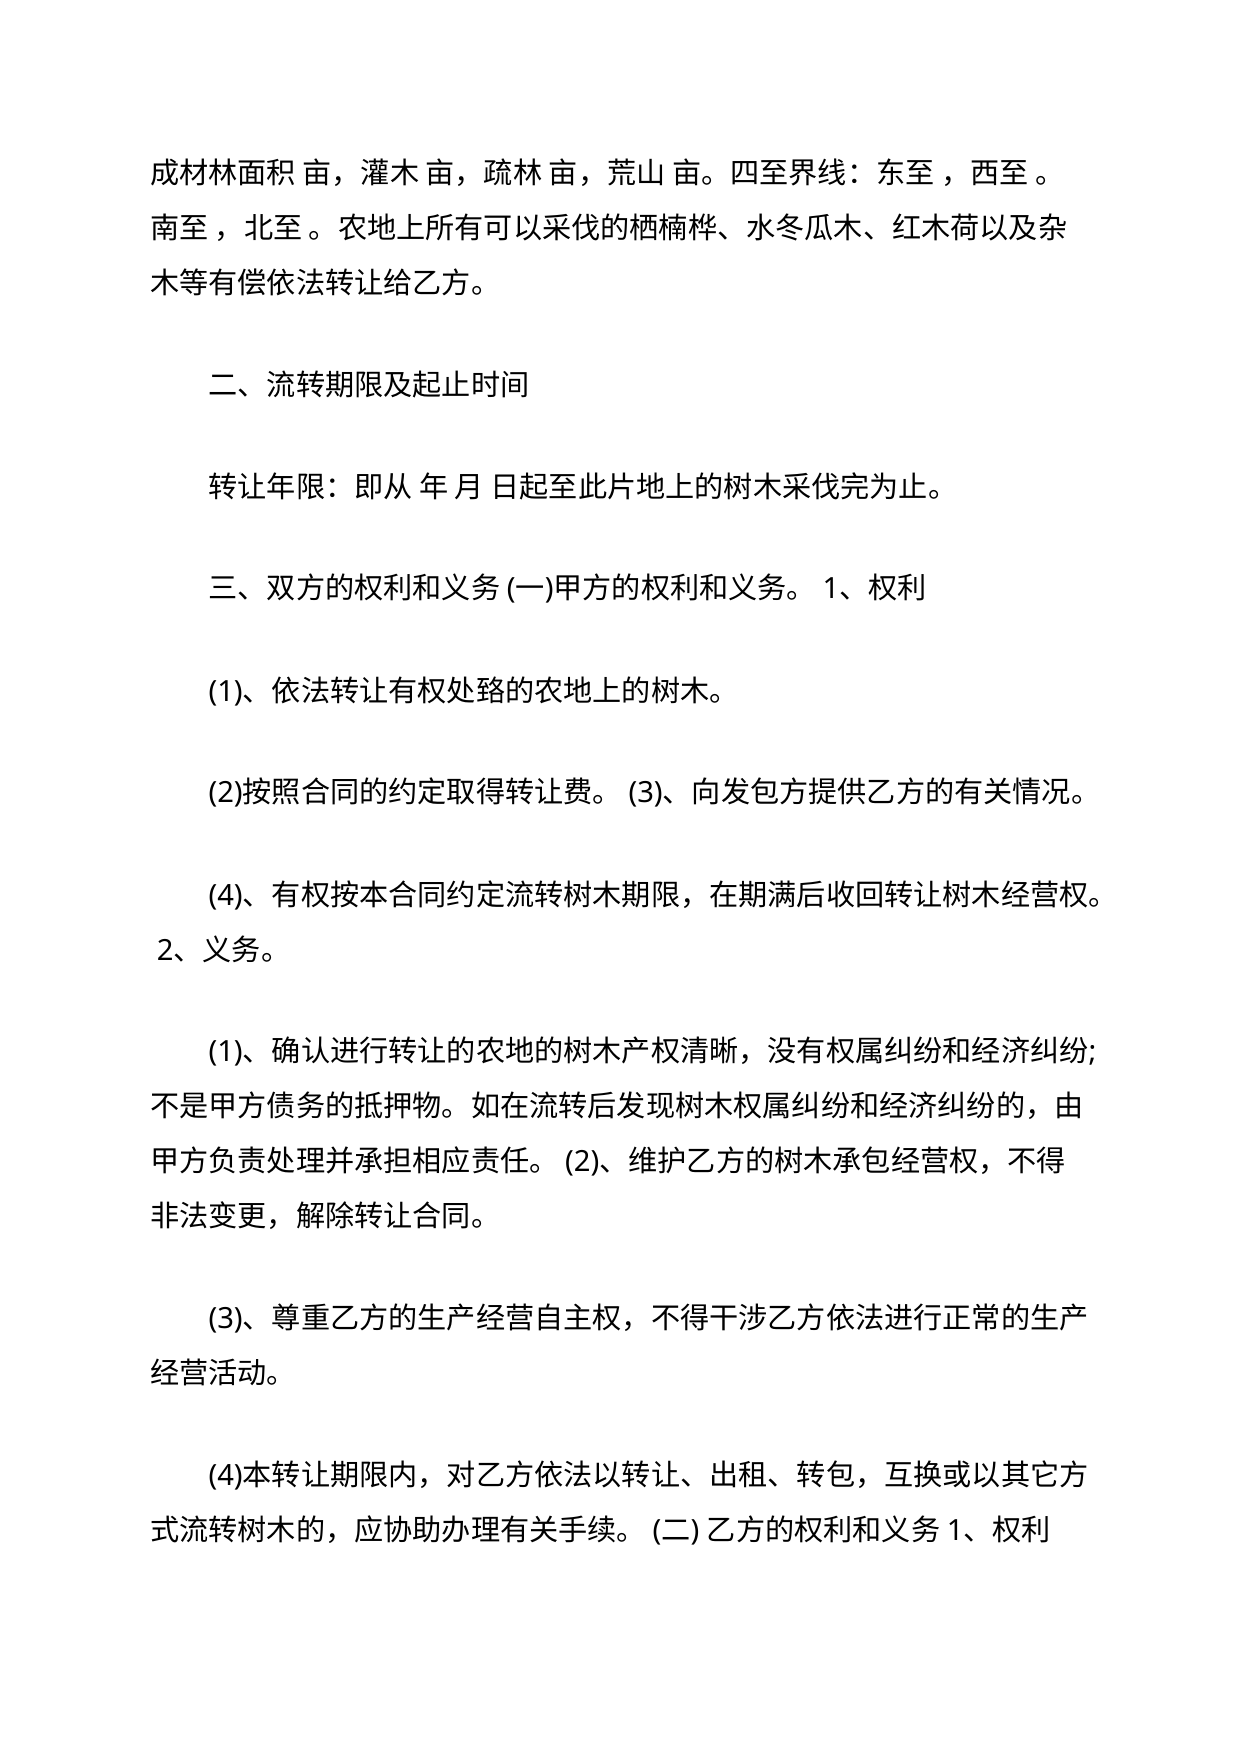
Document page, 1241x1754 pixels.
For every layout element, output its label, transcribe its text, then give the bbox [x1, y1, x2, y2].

text 三、双方的权利和义务 (一)甲方的权利和义务。 1、权利 [150, 565, 1090, 607]
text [150, 150, 1090, 302]
text (1)、依法转让有权处臵的农地上的树木。 [150, 667, 1090, 709]
text (4)、有权按本合同约定流转树木期限，在期满后收回转让树木经营权。 2、义务。 [150, 871, 1090, 968]
text (1)、确认进行转让的农地的树木产权清晰，没有权属纠纷和经济纠纷;不是甲方债务的抵押物。如在流转后发现树木权属纠纷和经济纠纷的，由甲方负责处理并承担相应责任。 (2)、维护乙方的树木承包经营权，不得非法变更，解除转让合同。 [150, 1028, 1090, 1235]
text (4)本转让期限内，对乙方依法以转让、出租、转包，互换或以其它方式流转树木的，应协助办理有关手续。 (二) 乙方的权利和义务 1、权利 [150, 1451, 1090, 1549]
text (3)、尊重乙方的生产经营自主权，不得干涉乙方依法进行正常的生产经营活动。 [150, 1295, 1090, 1392]
text 转让年限：即从 年 月 日起至此片地上的树木采伐完为止。 [150, 463, 1090, 506]
text (2)按照合同的约定取得转让费。 (3)、向发包方提供乙方的有关情况。 [150, 769, 1090, 811]
text 二、流转期限及起止时间 [150, 362, 1090, 404]
